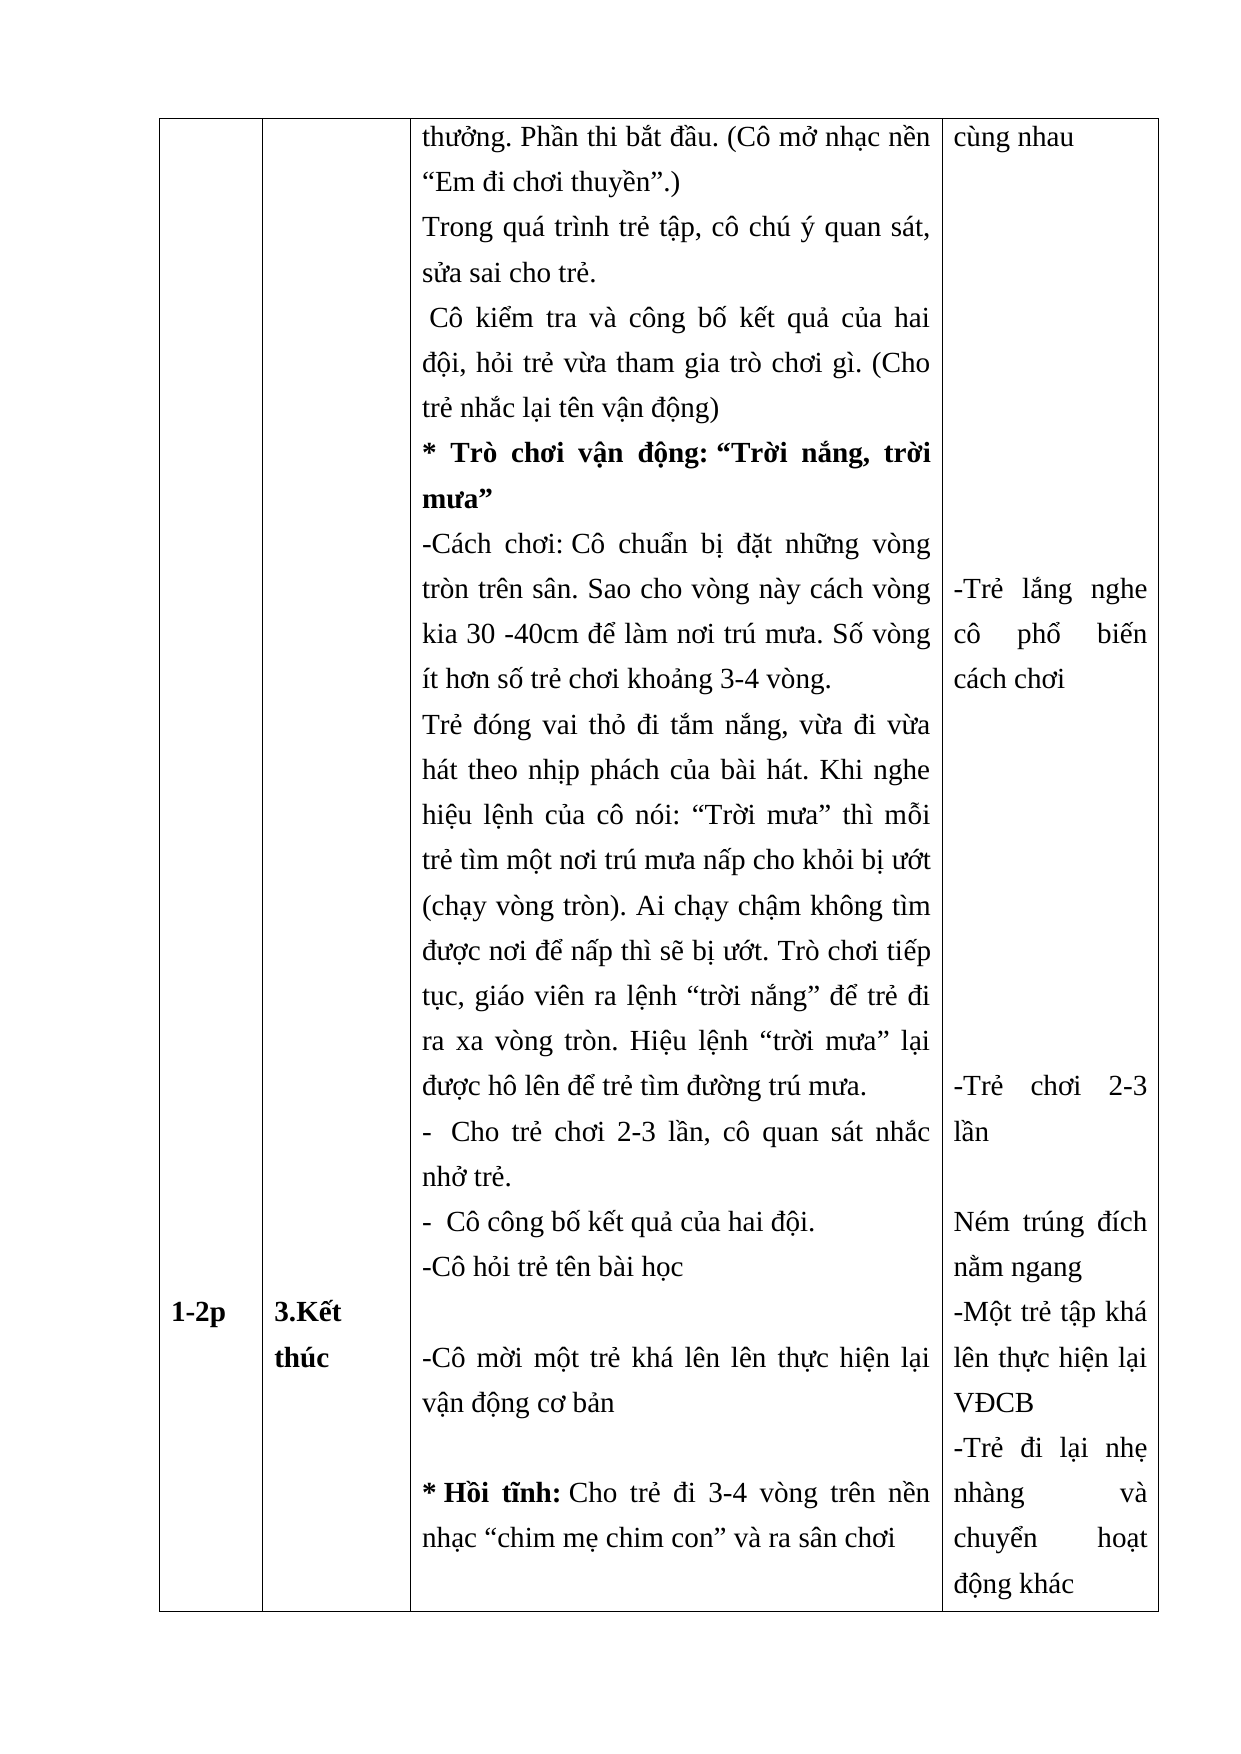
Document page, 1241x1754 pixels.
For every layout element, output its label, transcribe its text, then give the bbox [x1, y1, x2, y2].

table_cell 2-3p 17-20p 1-2p [160, 119, 262, 1611]
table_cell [263, 119, 410, 1611]
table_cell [943, 119, 1158, 1611]
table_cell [411, 119, 942, 1611]
